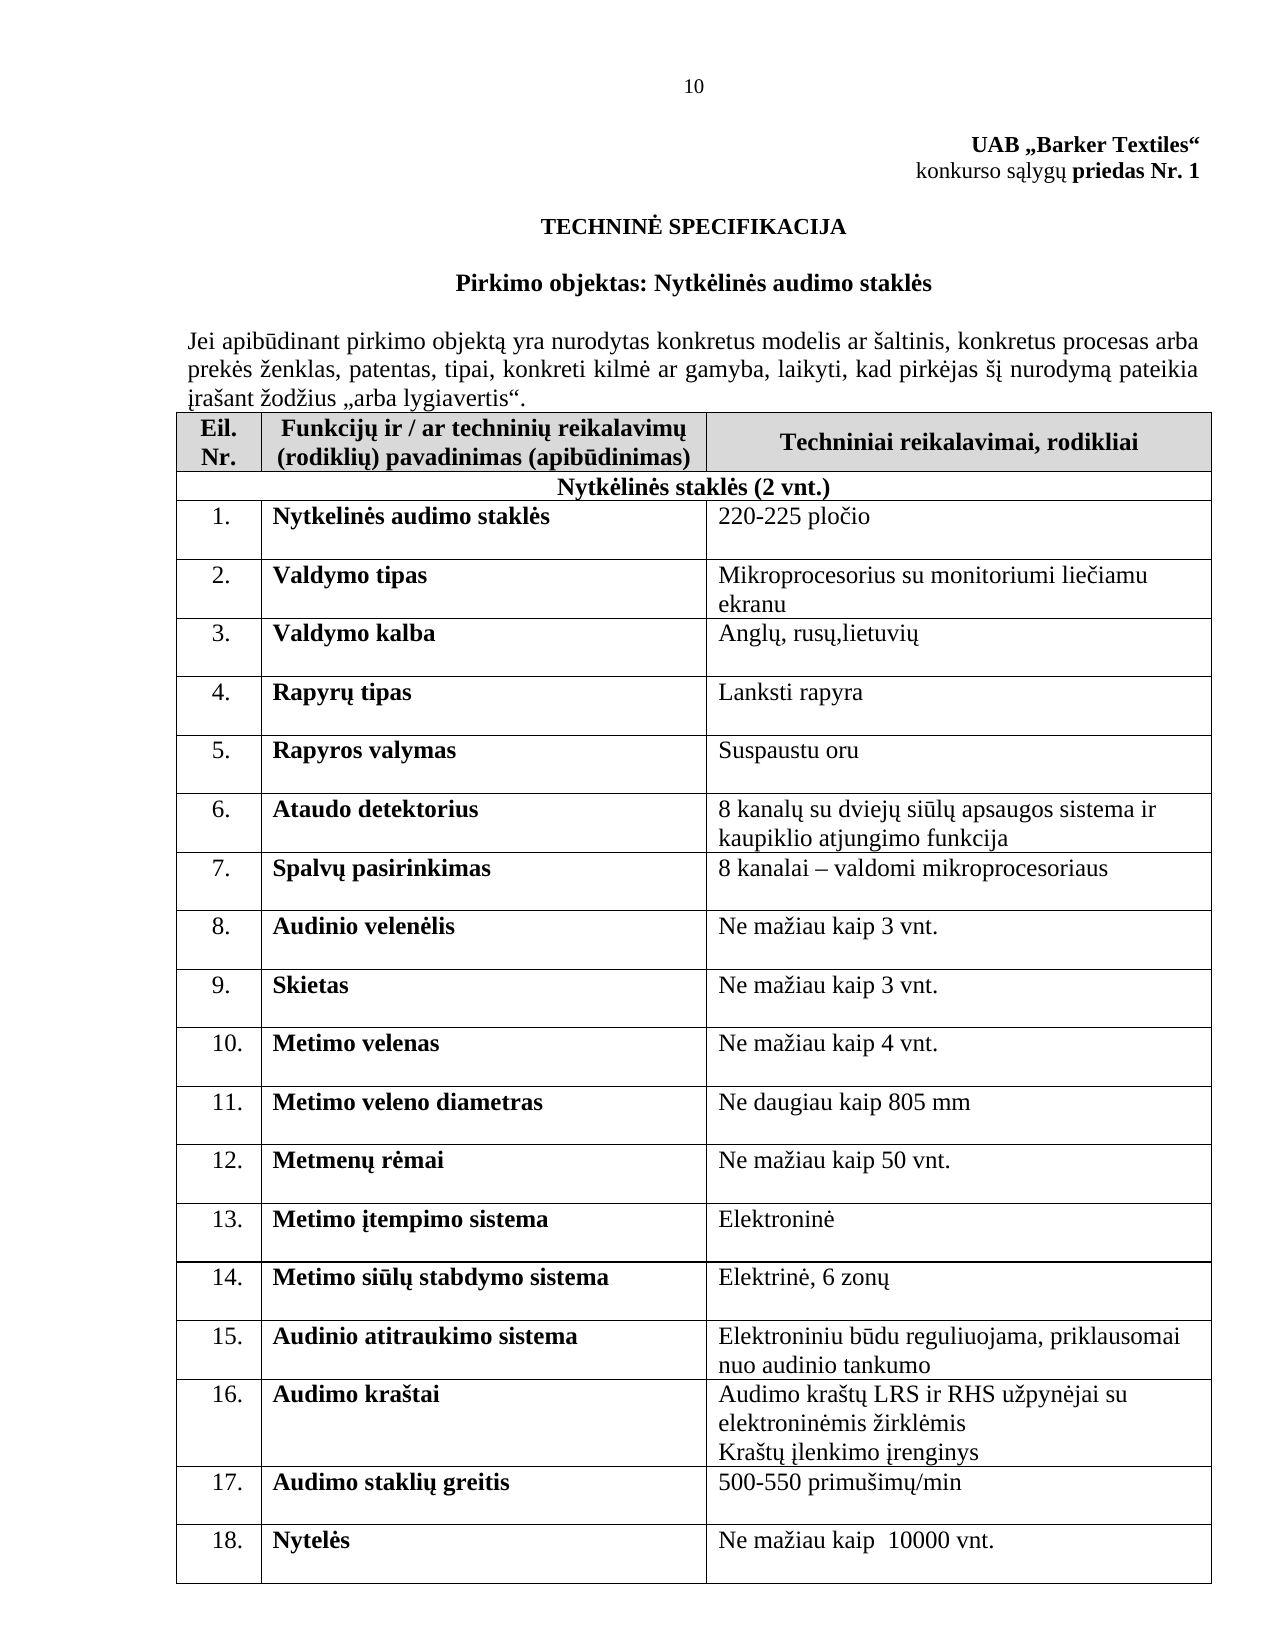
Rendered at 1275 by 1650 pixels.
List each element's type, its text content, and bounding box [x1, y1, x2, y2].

table_cell Suspaustu oru [707, 736, 1211, 793]
table_header Eil. Nr. [177, 413, 261, 471]
text Jei apibūdinant pirkimo objektą yra nurodytas konkretus modelis ar šaltinis, konkretus procesas arba prekės ženklas, patentas, tipai, konkreti kilmė ar gamyba, laikyti, kad pirkėjas šį nurodymą pateikia įrašant žodžius „arba lygiavertis“. [187, 326, 1200, 412]
table_cell Ne mažiau kaip 50 vnt. [707, 1145, 1211, 1203]
table_cell [177, 736, 261, 793]
text TECHNINĖ SPECIFIKACIJA [187, 213, 1200, 239]
table_cell Nytelės [262, 1525, 706, 1583]
table_header Funkcijų ir / ar techninių reikalavimų (rodiklių) pavadinimas (apibūdinimas) [262, 413, 706, 471]
table_cell Ne daugiau kaip 805 mm [707, 1087, 1211, 1144]
table_cell Valdymo tipas [262, 560, 706, 617]
table_cell 500-550 primušimų/min [707, 1467, 1211, 1524]
table_cell [177, 619, 261, 676]
table_cell [177, 970, 261, 1027]
table_cell Rapyrų tipas [262, 677, 706, 734]
table_cell Valdymo kalba [262, 619, 706, 676]
table_cell Rapyros valymas [262, 736, 706, 793]
table_cell [177, 501, 261, 559]
table_cell [177, 1321, 261, 1378]
table_cell Metimo veleno diametras [262, 1087, 706, 1144]
table_cell Metimo įtempimo sistema [262, 1204, 706, 1261]
table_cell [177, 1467, 261, 1524]
table_cell Audinio atitraukimo sistema [262, 1321, 706, 1378]
table_cell Metimo velenas [262, 1028, 706, 1086]
table_cell 8 kanalų su dviejų siūlų apsaugos sistema ir kaupiklio atjungimo funkcija [707, 794, 1211, 852]
text UAB „Barker Textiles“ [246, 131, 1200, 157]
table_cell [177, 1525, 261, 1583]
table_cell Ne mažiau kaip 10000 vnt. [707, 1525, 1211, 1583]
table_header Techniniai reikalavimai, rodikliai [707, 413, 1211, 471]
table_cell Lanksti rapyra [707, 677, 1211, 734]
table_cell Nytkelinės audimo staklės [262, 501, 706, 559]
table_cell Elektroninė [707, 1204, 1211, 1261]
table_cell Audinio velenėlis [262, 911, 706, 969]
table_cell Elektrinė, 6 zonų [707, 1263, 1211, 1320]
table_cell [177, 1204, 261, 1261]
table_cell 8 kanalai – valdomi mikroprocesoriaus [707, 853, 1211, 910]
table_cell Mikroprocesorius su monitoriumi liečiamu ekranu [707, 560, 1211, 617]
table_cell [177, 853, 261, 910]
table_cell Metimo siūlų stabdymo sistema [262, 1263, 706, 1320]
table_cell Ne mažiau kaip 4 vnt. [707, 1028, 1211, 1086]
table_cell Metmenų rėmai [262, 1145, 706, 1203]
table_cell Anglų, rusų,lietuvių [707, 619, 1211, 676]
table_cell 220-225 pločio [707, 501, 1211, 559]
table_cell [177, 1380, 261, 1466]
table_cell [177, 794, 261, 852]
table_cell Spalvų pasirinkimas [262, 853, 706, 910]
table_cell [177, 1263, 261, 1320]
table_cell Ataudo detektorius [262, 794, 706, 852]
table_cell [177, 677, 261, 734]
table_cell Audimo kraštų LRS ir RHS užpynėjai su elektroninėmis žirklėmis Kraštų įlenkimo įrenginys [707, 1380, 1211, 1466]
table_cell [177, 1145, 261, 1203]
table_cell [177, 1087, 261, 1144]
table_cell [177, 911, 261, 969]
table_cell Audimo staklių greitis [262, 1467, 706, 1524]
table_cell [177, 560, 261, 617]
table_cell Audimo kraštai [262, 1380, 706, 1466]
table_cell Elektroniniu būdu reguliuojama, priklausomai nuo audinio tankumo [707, 1321, 1211, 1378]
table_cell Skietas [262, 970, 706, 1027]
table_cell Ne mažiau kaip 3 vnt. [707, 911, 1211, 969]
text konkurso sąlygų priedas Nr. 1 [187, 157, 1200, 183]
table_cell [177, 1028, 261, 1086]
text Pirkimo objektas: Nytkėlinės audimo staklės [187, 268, 1200, 297]
table_cell Nytkėlinės staklės (2 vnt.) [177, 472, 1211, 500]
table_cell Ne mažiau kaip 3 vnt. [707, 970, 1211, 1027]
